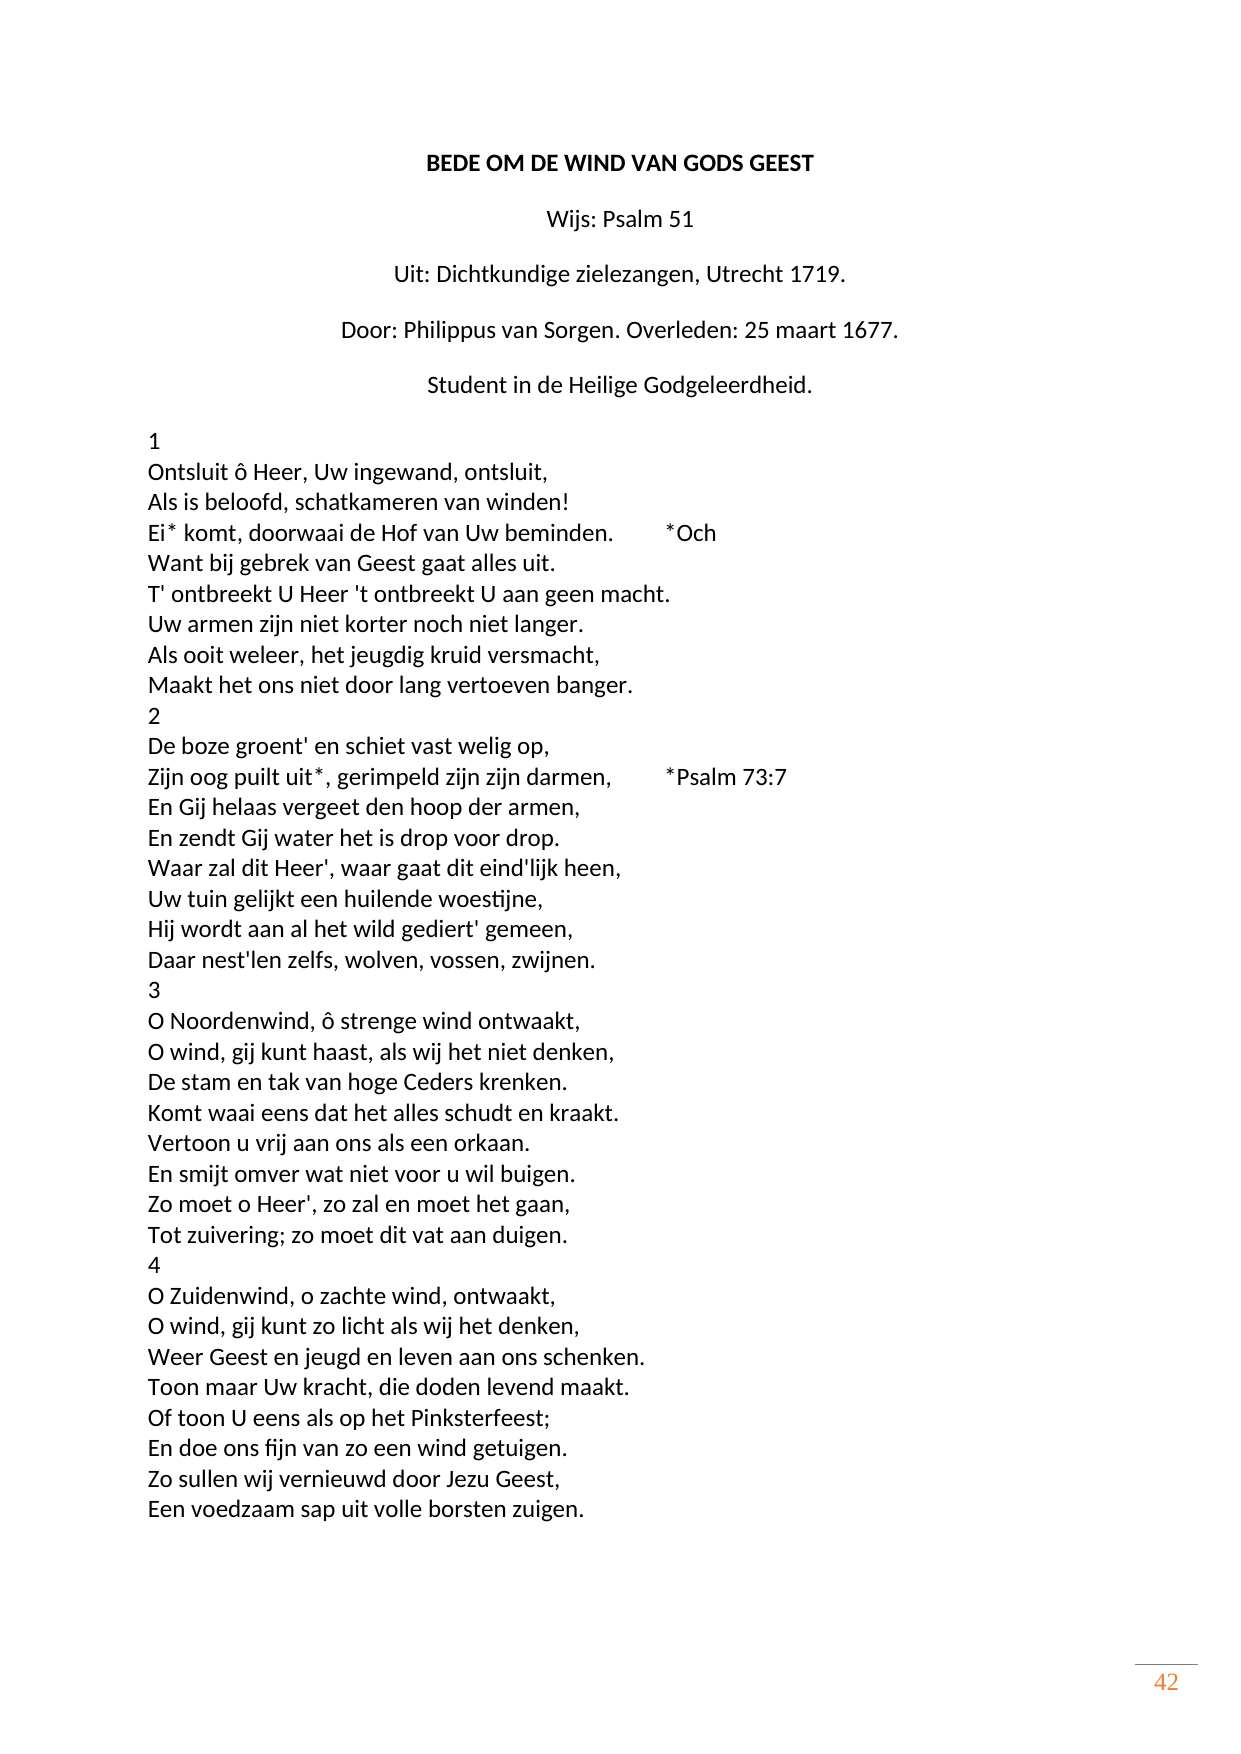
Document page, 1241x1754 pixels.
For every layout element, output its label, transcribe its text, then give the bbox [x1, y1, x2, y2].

text Vertoon u vrij aan ons als een orkaan. [148, 1127, 1093, 1158]
text Uit: Dichtkundige zielezangen, Utrecht 1719. [148, 259, 1093, 289]
text Uw tuin gelijkt een huilende woestijne, [148, 883, 1093, 913]
text Toon maar Uw kracht, die doden levend maakt. [148, 1371, 1093, 1402]
text Als ooit weleer, het jeugdig kruid versmacht, [148, 639, 1093, 669]
text En smijt omver wat niet voor u wil buigen. [148, 1158, 1093, 1188]
text Zijn oog puilt uit*, gerimpeld zijn zijn darmen, *Psalm 73:7 [148, 761, 1093, 791]
text Door: Philippus van Sorgen. Overleden: 25 maart 1677. [148, 314, 1093, 345]
text Want bij gebrek van Geest gaat alles uit. [148, 547, 1093, 578]
text Zo moet o Heer', zo zal en moet het gaan, [148, 1188, 1093, 1219]
text Als is beloofd, schatkameren van winden! [148, 486, 1093, 517]
text Student in de Heilige Godgeleerdheid. [148, 370, 1093, 400]
text Ontsluit ô Heer, Uw ingewand, ontsluit, [148, 456, 1093, 486]
text O Noordenwind, ô strenge wind ontwaakt, [148, 1005, 1093, 1036]
text En zendt Gij water het is drop voor drop. [148, 822, 1093, 852]
text Ei* komt, doorwaai de Hof van Uw beminden. *Och [148, 517, 1093, 547]
text Tot zuivering; zo moet dit vat aan duigen. [148, 1219, 1093, 1249]
text En Gij helaas vergeet den hoop der armen, [148, 791, 1093, 822]
text Komt waai eens dat het alles schudt en kraakt. [148, 1097, 1093, 1127]
text O Zuidenwind, o zachte wind, ontwaakt, [148, 1280, 1093, 1310]
text De boze groent' en schiet vast welig op, [148, 730, 1093, 761]
text O wind, gij kunt zo licht als wij het denken, [148, 1310, 1093, 1341]
text Zo sullen wij vernieuwd door Jezu Geest, [148, 1463, 1093, 1493]
text Waar zal dit Heer', waar gaat dit eind'lijk heen, [148, 852, 1093, 883]
text BEDE OM DE WIND VAN GODS GEEST [148, 148, 1093, 178]
text 3 [148, 974, 1093, 1005]
text Een voedzaam sap uit volle borsten zuigen. [148, 1493, 1093, 1524]
text Weer Geest en jeugd en leven aan ons schenken. [148, 1341, 1093, 1371]
text Maakt het ons niet door lang vertoeven banger. [148, 669, 1093, 700]
text O wind, gij kunt haast, als wij het niet denken, [148, 1036, 1093, 1066]
text Wijs: Psalm 51 [148, 203, 1093, 234]
text Uw armen zijn niet korter noch niet langer. [148, 608, 1093, 639]
text Of toon U eens als op het Pinksterfeest; [148, 1402, 1093, 1432]
text T' ontbreekt U Heer 't ontbreekt U aan geen macht. [148, 578, 1093, 608]
text Hij wordt aan al het wild gediert' gemeen, [148, 913, 1093, 944]
text 2 [148, 700, 1093, 730]
text 1 [148, 425, 1093, 456]
text 4 [148, 1249, 1093, 1280]
text De stam en tak van hoge Ceders krenken. [148, 1066, 1093, 1097]
text En doe ons fijn van zo een wind getuigen. [148, 1432, 1093, 1463]
text Daar nest'len zelfs, wolven, vossen, zwijnen. [148, 944, 1093, 974]
